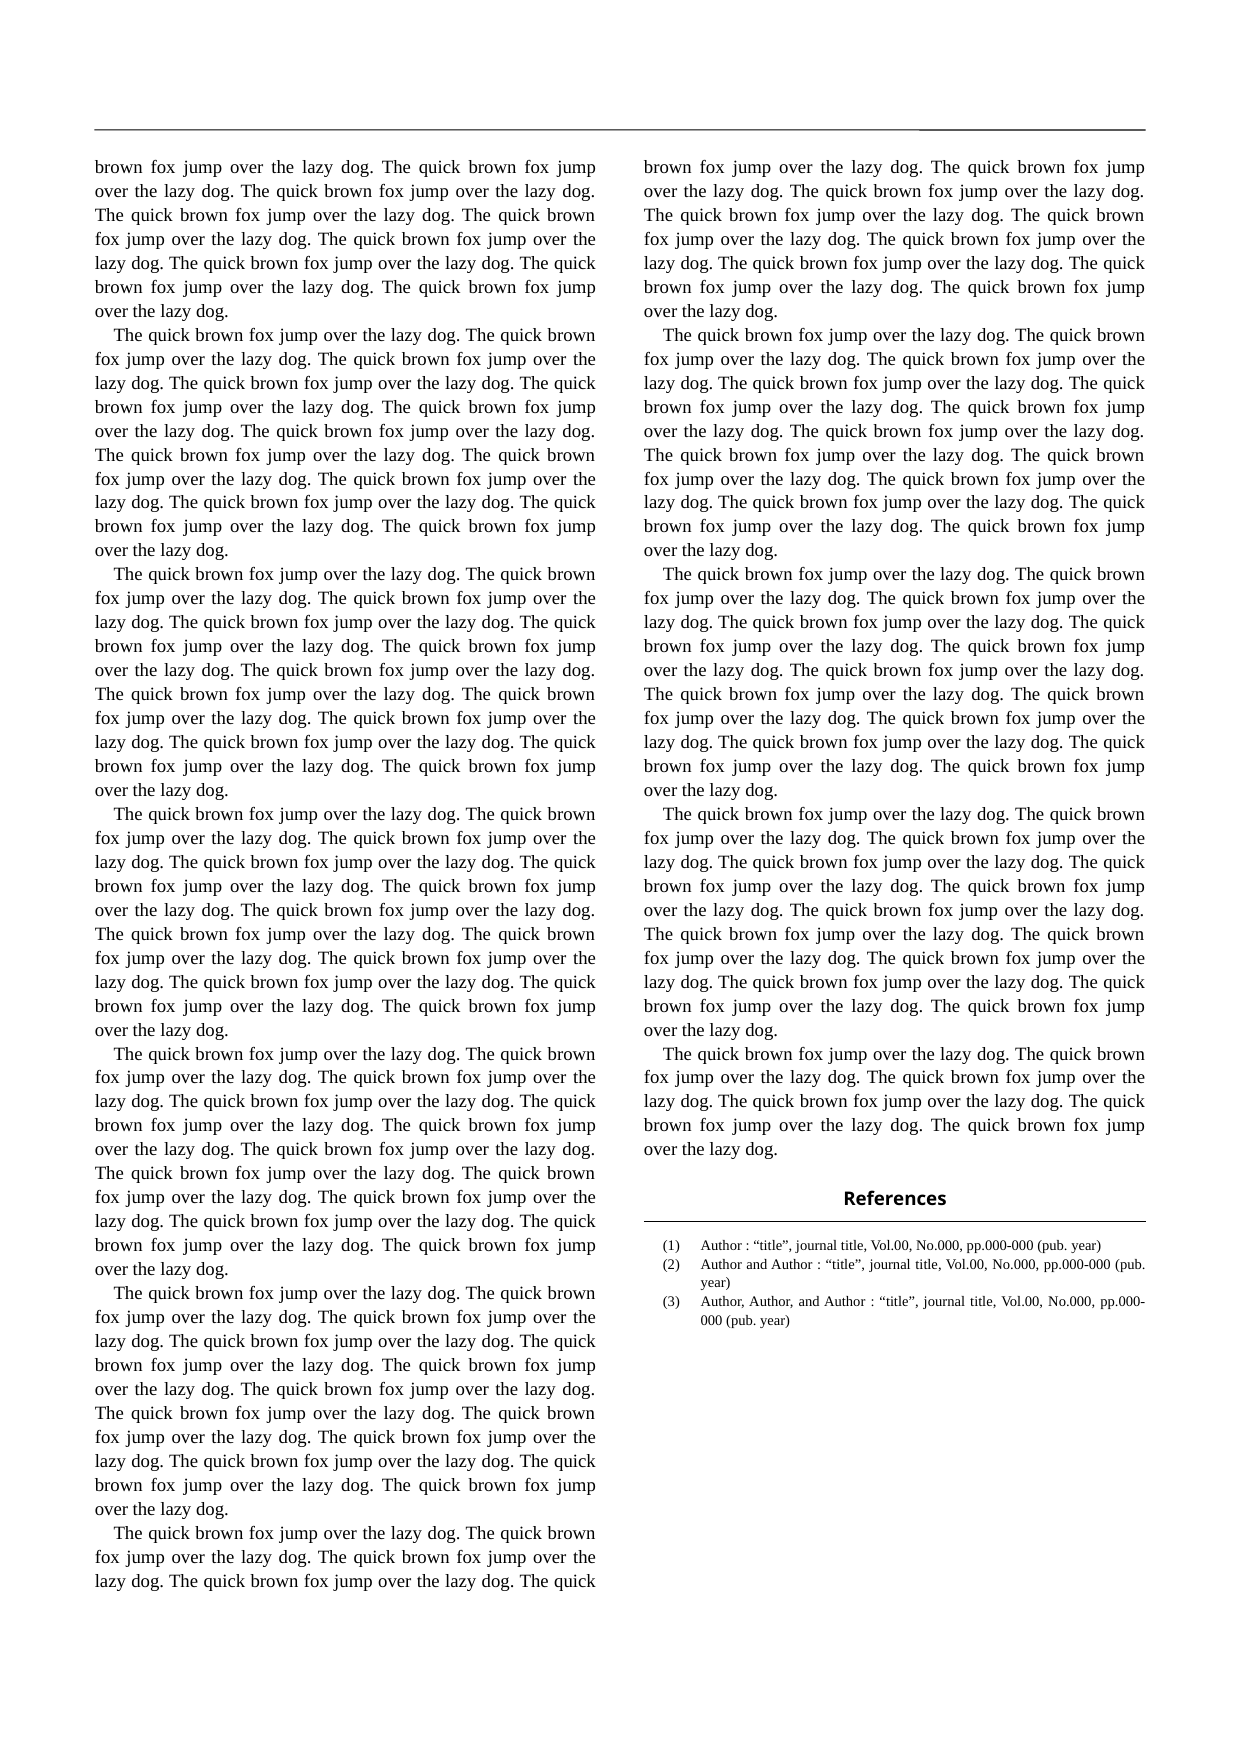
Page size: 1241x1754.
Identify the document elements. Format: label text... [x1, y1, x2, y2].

text (1) Author : “title”, journal title, Vol.00, No.000, pp.000-000 (pub. year) [663, 1235, 1146, 1254]
text (3) Author, Author, and Author : “title”, journal title, Vol.00, No.000, pp.000-000 (pub. year) [663, 1292, 1146, 1329]
text (2) Author and Author : “title”, journal title, Vol.00, No.000, pp.000-000 (pub. year) [663, 1254, 1146, 1292]
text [644, 153, 1146, 321]
text The quick brown fox jump over the lazy dog. The quick brown fox jump over the lazy dog. The quick brown fox jump over the lazy dog. The quick brown fox jump over the lazy dog. The quick brown fox jump over the lazy dog. The quick brown fox jump over the lazy dog. [644, 1040, 1146, 1160]
text References [644, 1185, 1146, 1210]
